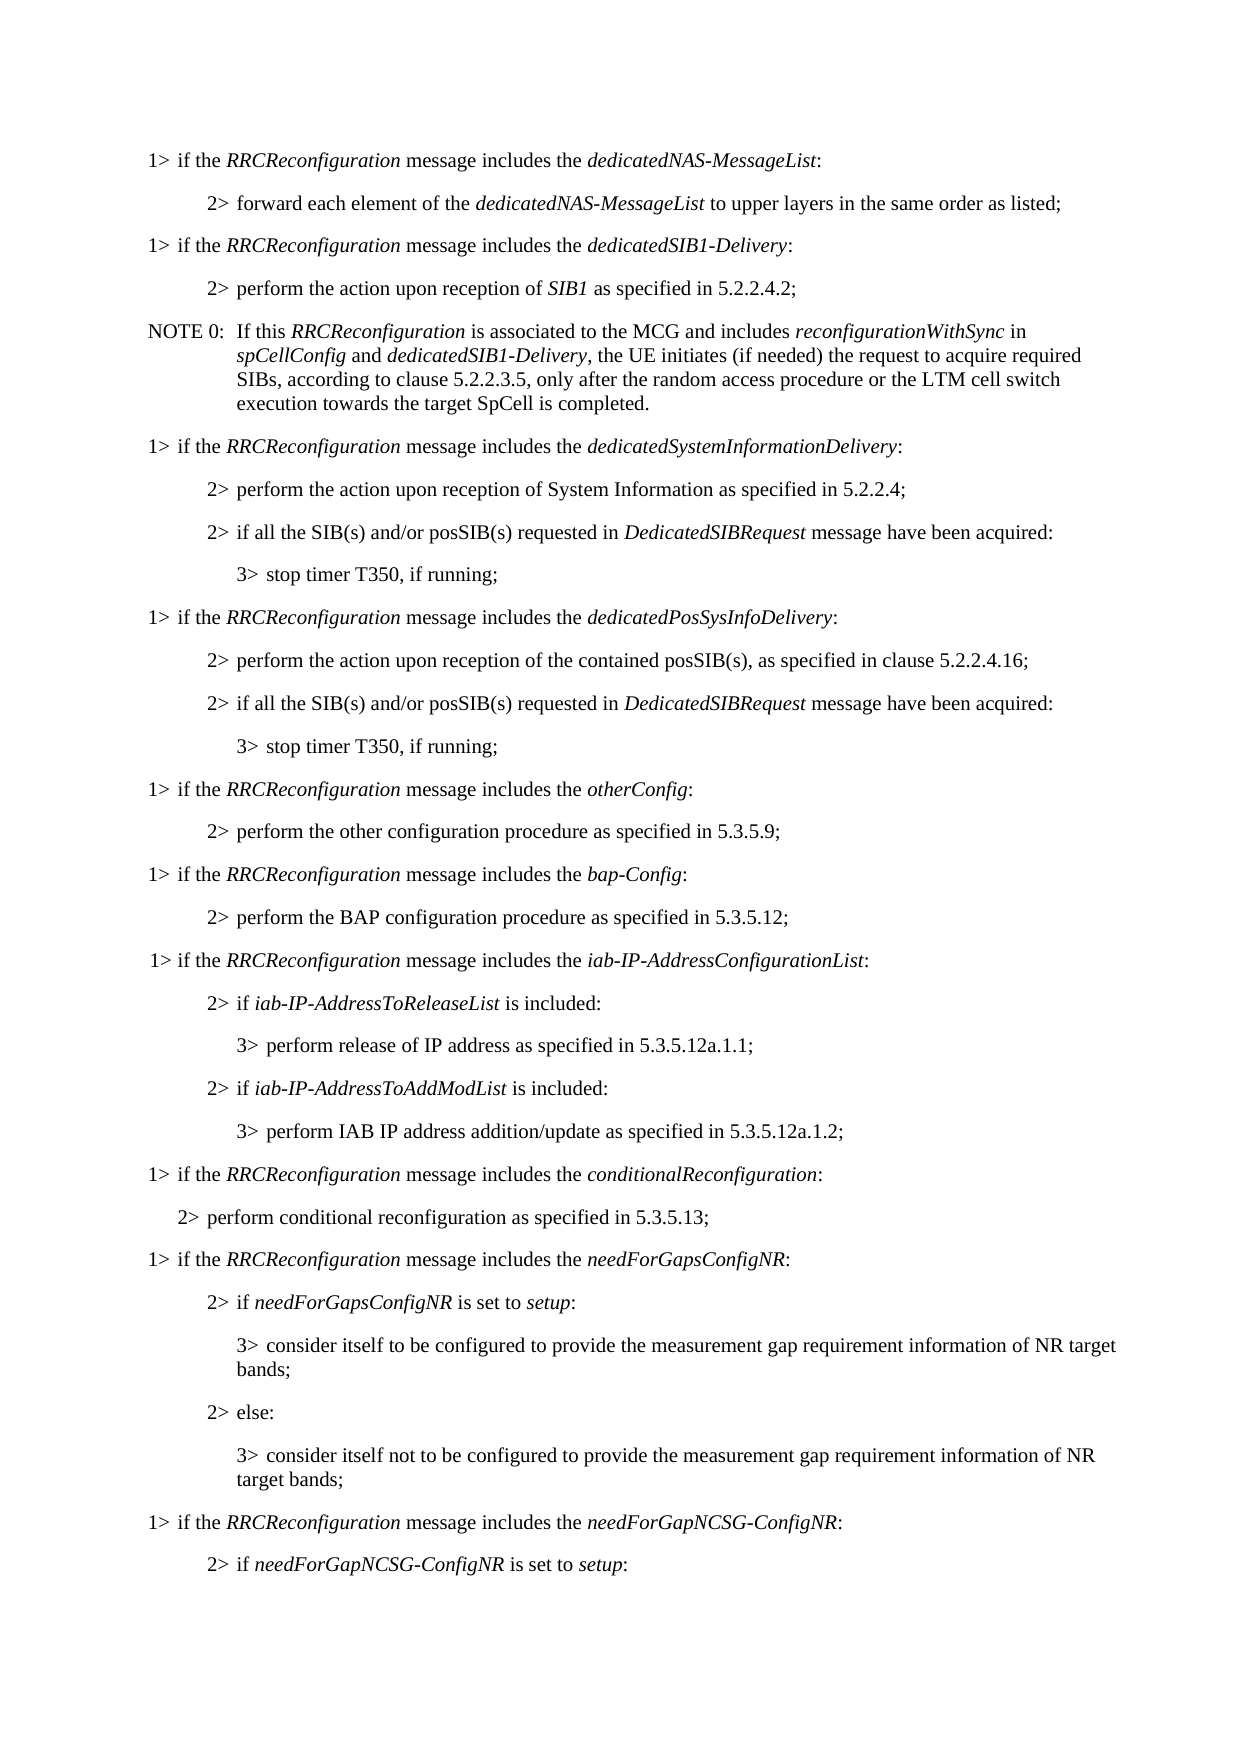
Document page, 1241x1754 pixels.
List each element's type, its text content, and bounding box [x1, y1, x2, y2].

text NOTE 0: If this RRCReconfiguration is associated to the MCG and includes reconfigurationWithSync in spCellConfig and dedicatedSIB1-Delivery, the UE initiates (if needed) the request to acquire required SIBs, according to clause 5.2.2.3.5, only after the random access procedure or the LTM cell switch execution towards the target SpCell is completed. [148, 319, 1122, 415]
text 1> if the RRCReconfiguration message includes the dedicatedPosSysInfoDelivery: [148, 605, 1122, 629]
text 2> if needForGapNCSG-ConfigNR is set to setup: [207, 1552, 1122, 1576]
text 2> perform conditional reconfiguration as specified in 5.3.5.13; [148, 1204, 1122, 1229]
text 3> stop timer T350, if running; [236, 562, 1122, 586]
text 2> perform the BAP configuration procedure as specified in 5.3.5.12; [207, 905, 1122, 929]
text 2> if all the SIB(s) and/or posSIB(s) requested in DedicatedSIBRequest message have been acquired: [207, 519, 1122, 544]
text 1> if the RRCReconfiguration message includes the bap-Config: [148, 862, 1122, 886]
text 1> if the RRCReconfiguration message includes the dedicatedNAS-MessageList: [148, 148, 1122, 172]
text 2> else: [207, 1400, 1122, 1424]
text 2> if needForGapsConfigNR is set to setup: [207, 1290, 1122, 1314]
text 2> if iab-IP-AddressToAddModList is included: [207, 1076, 1122, 1100]
text 1> if the RRCReconfiguration message includes the conditionalReconfiguration: [148, 1162, 1122, 1186]
text 1> if the RRCReconfiguration message includes the dedicatedSystemInformationDelivery: [148, 434, 1122, 458]
text 3> perform release of IP address as specified in 5.3.5.12a.1.1; [236, 1033, 1122, 1057]
text 3> stop timer T350, if running; [236, 734, 1122, 758]
text 2> perform the action upon reception of SIB1 as specified in 5.2.2.4.2; [207, 276, 1122, 300]
text 2> perform the action upon reception of System Information as specified in 5.2.2.4; [207, 477, 1122, 501]
text 3> consider itself to be configured to provide the measurement gap requirement information of NR target bands; [236, 1333, 1122, 1381]
text 3> perform IAB IP address addition/update as specified in 5.3.5.12a.1.2; [236, 1119, 1122, 1143]
text 3> consider itself not to be configured to provide the measurement gap requirement information of NR target bands; [236, 1443, 1122, 1491]
text 2> perform the action upon reception of the contained posSIB(s), as specified in clause 5.2.2.4.16; [207, 648, 1122, 672]
text 1> if the RRCReconfiguration message includes the needForGapNCSG-ConfigNR: [148, 1509, 1122, 1534]
text 2> if all the SIB(s) and/or posSIB(s) requested in DedicatedSIBRequest message have been acquired: [207, 691, 1122, 715]
text 1> if the RRCReconfiguration message includes the needForGapsConfigNR: [148, 1247, 1122, 1271]
text 1> if the RRCReconfiguration message includes the otherConfig: [148, 776, 1122, 801]
text 2> if iab-IP-AddressToReleaseList is included: [207, 991, 1122, 1014]
text 2> forward each element of the dedicatedNAS-MessageList to upper layers in the same order as listed; [207, 191, 1122, 214]
text 1> if the RRCReconfiguration message includes the iab-IP-AddressConfigurationList: [118, 948, 1122, 972]
text 2> perform the other configuration procedure as specified in 5.3.5.9; [207, 819, 1122, 843]
text 1> if the RRCReconfiguration message includes the dedicatedSIB1-Delivery: [148, 233, 1122, 257]
